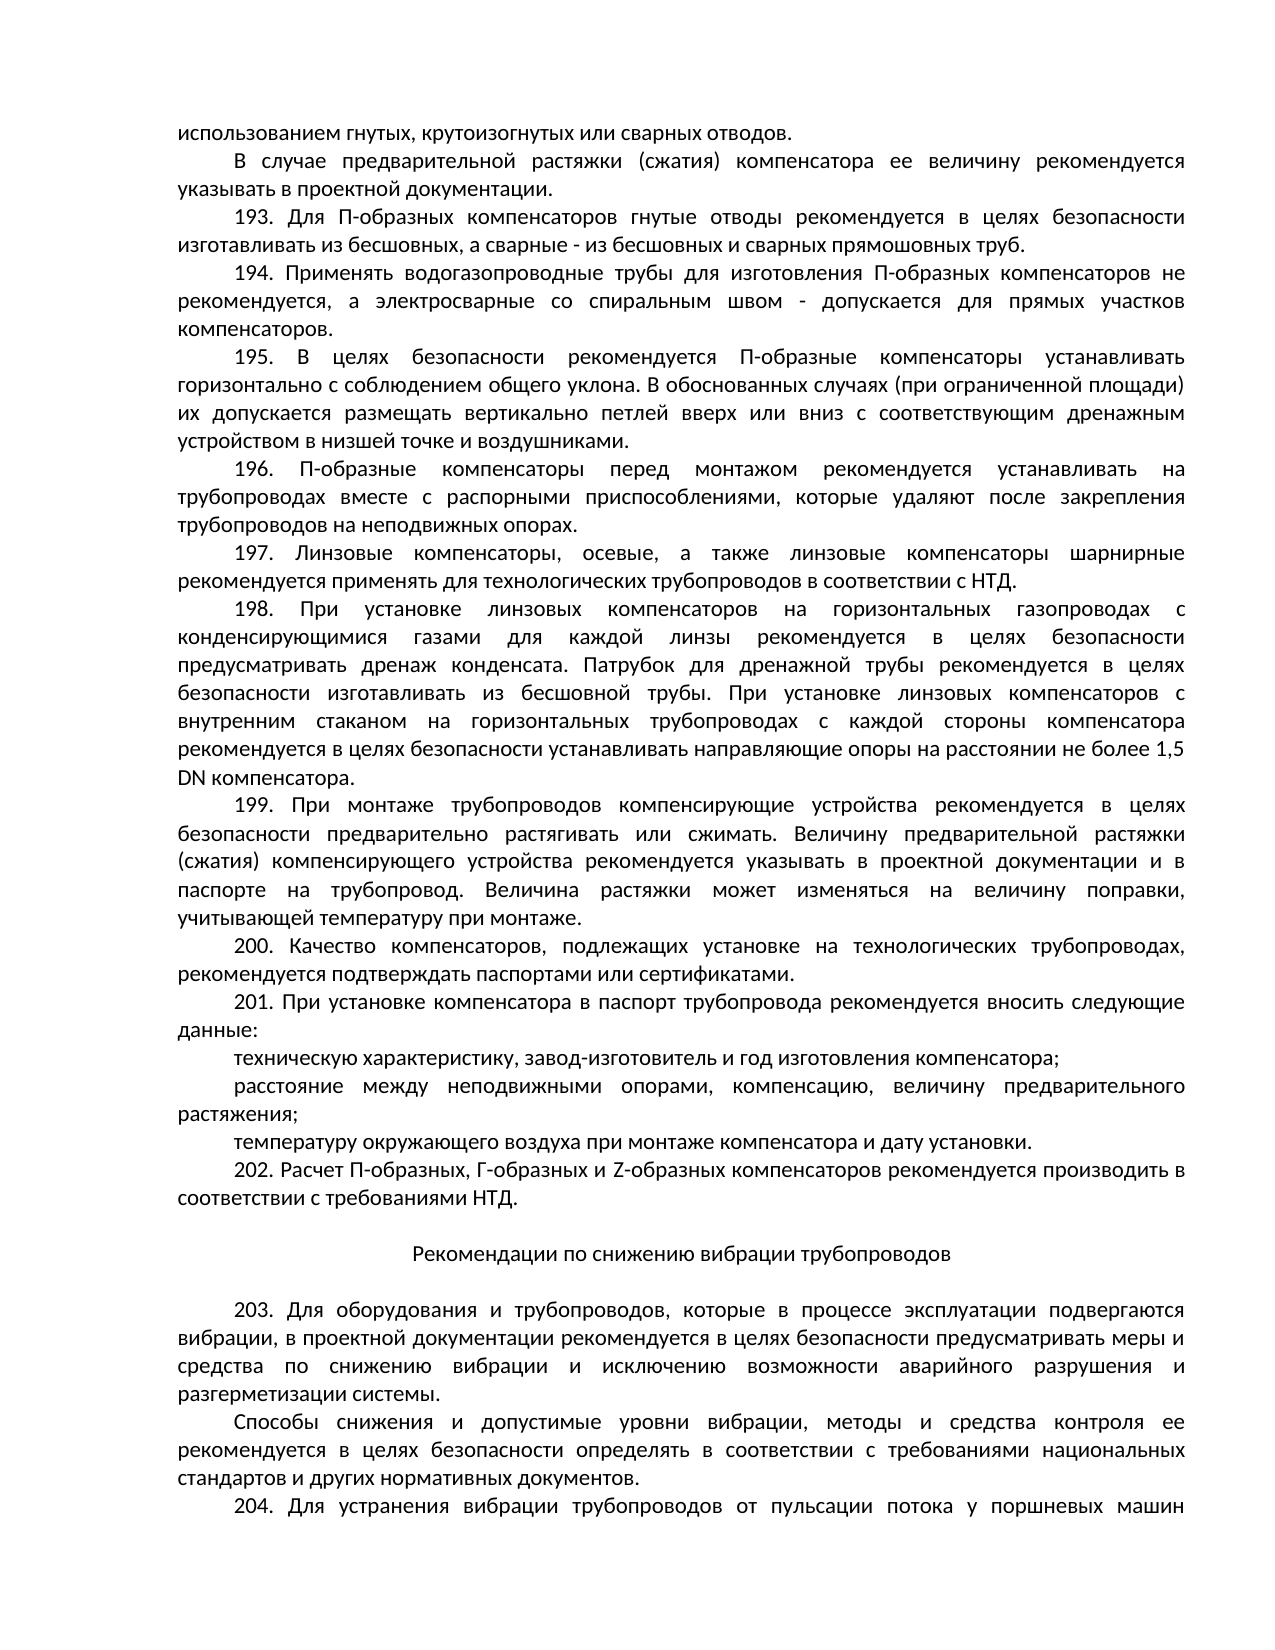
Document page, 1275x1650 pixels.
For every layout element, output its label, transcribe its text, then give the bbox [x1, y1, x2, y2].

text 200. Качество компенсаторов, подлежащих установке на технологических трубопроводах, рекомендуется подтверждать паспортами или сертификатами. [177, 931, 1186, 987]
text 194. Применять водогазопроводные трубы для изготовления П-образных компенсаторов не рекомендуется, а электросварные со спиральным швом - допускается для прямых участков компенсаторов. [177, 258, 1186, 342]
text температуру окружающего воздуха при монтаже компенсатора и дату установки. [177, 1127, 1186, 1155]
text Рекомендации по снижению вибрации трубопроводов [177, 1239, 1186, 1267]
text 201. При установке компенсатора в паспорт трубопровода рекомендуется вносить следующие данные: [177, 987, 1186, 1043]
text 195. В целях безопасности рекомендуется П-образные компенсаторы устанавливать горизонтально с соблюдением общего уклона. В обоснованных случаях (при ограниченной площади) их допускается размещать вертикально петлей вверх или вниз с соответствующим дренажным устройством в низшей точке и воздушниками. [177, 342, 1186, 454]
text расстояние между неподвижными опорами, компенсацию, величину предварительного растяжения; [177, 1071, 1186, 1127]
text 197. Линзовые компенсаторы, осевые, а также линзовые компенсаторы шарнирные рекомендуется применять для технологических трубопроводов в соответствии с НТД. [177, 538, 1186, 594]
text 196. П-образные компенсаторы перед монтажом рекомендуется устанавливать на трубопроводах вместе с распорными приспособлениями, которые удаляют после закрепления трубопроводов на неподвижных опорах. [177, 454, 1186, 538]
text техническую характеристику, завод-изготовитель и год изготовления компенсатора; [177, 1043, 1186, 1071]
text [177, 1491, 1186, 1519]
text 199. При монтаже трубопроводов компенсирующие устройства рекомендуется в целях безопасности предварительно растягивать или сжимать. Величину предварительной растяжки (сжатия) компенсирующего устройства рекомендуется указывать в проектной документации и в паспорте на трубопровод. Величина растяжки может изменяться на величину поправки, учитывающей температуру при монтаже. [177, 791, 1186, 931]
text В случае предварительной растяжки (сжатия) компенсатора ее величину рекомендуется указывать в проектной документации. [177, 146, 1186, 202]
text 193. Для П-образных компенсаторов гнутые отводы рекомендуется в целях безопасности изготавливать из бесшовных, а сварные - из бесшовных и сварных прямошовных труб. [177, 202, 1186, 258]
text 198. При установке линзовых компенсаторов на горизонтальных газопроводах с конденсирующимися газами для каждой линзы рекомендуется в целях безопасности предусматривать дренаж конденсата. Патрубок для дренажной трубы рекомендуется в целях безопасности изготавливать из бесшовной трубы. При установке линзовых компенсаторов с внутренним стаканом на горизонтальных трубопроводах с каждой стороны компенсатора рекомендуется в целях безопасности устанавливать направляющие опоры на расстоянии не более 1,5 DN компенсатора. [177, 594, 1186, 791]
text 202. Расчет П-образных, Г-образных и Z-образных компенсаторов рекомендуется производить в соответствии с требованиями НТД. [177, 1155, 1186, 1211]
text Способы снижения и допустимые уровни вибрации, методы и средства контроля ее рекомендуется в целях безопасности определять в соответствии с требованиями национальных стандартов и других нормативных документов. [177, 1407, 1186, 1491]
text 203. Для оборудования и трубопроводов, которые в процессе эксплуатации подвергаются вибрации, в проектной документации рекомендуется в целях безопасности предусматривать меры и средства по снижению вибрации и исключению возможности аварийного разрушения и разгерметизации системы. [177, 1295, 1186, 1407]
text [177, 118, 1186, 146]
